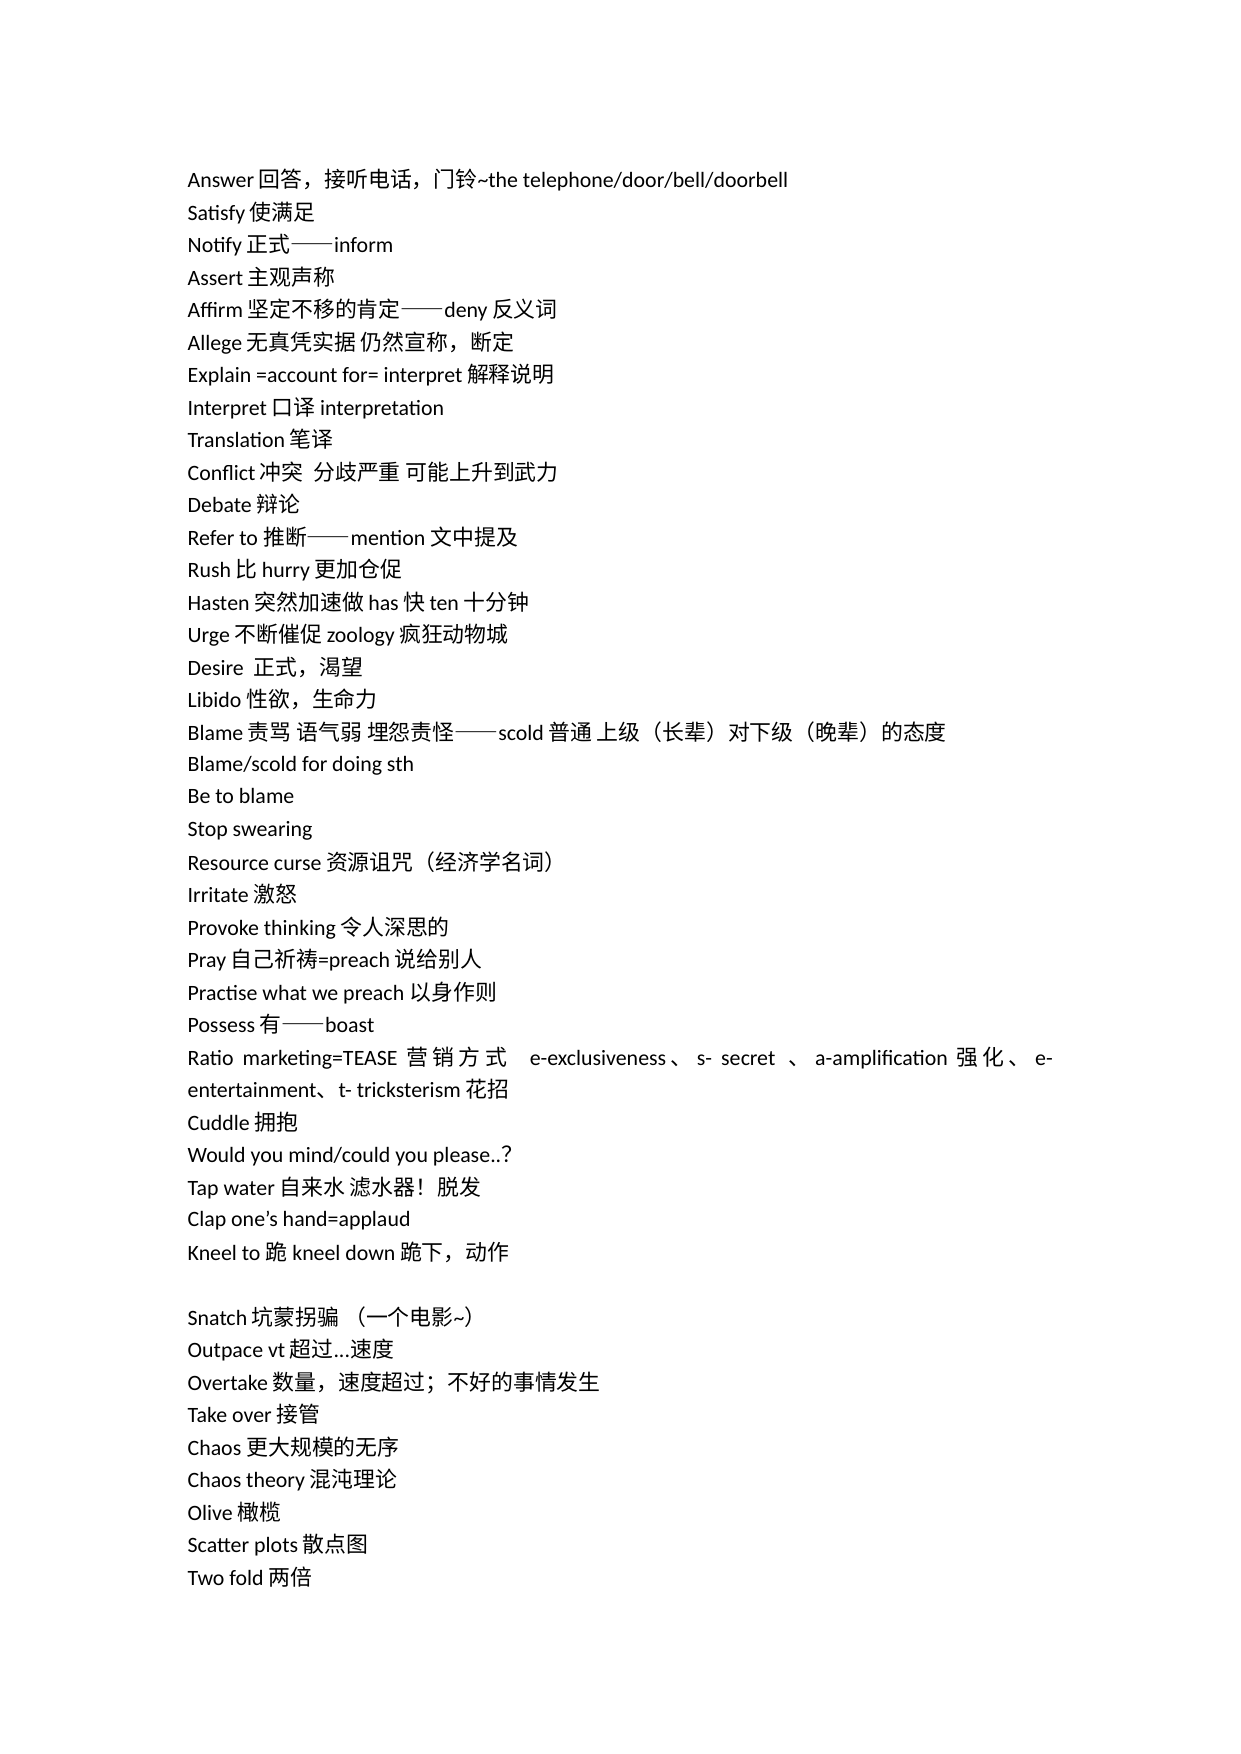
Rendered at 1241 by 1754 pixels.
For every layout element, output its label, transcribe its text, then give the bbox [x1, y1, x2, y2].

text Take over接管 [187, 1397, 1053, 1429]
text Scatter plots散点图 [187, 1527, 1053, 1559]
text Notify正式——inform [187, 227, 1053, 259]
text Overtake数量，速度超过；不好的事情发生 [187, 1364, 1053, 1397]
text Tap water自来水 滤水器！脱发 [187, 1169, 1053, 1202]
text Clap one’s hand=applaud [187, 1202, 1053, 1234]
text Possess有——boast [187, 1007, 1053, 1039]
text Snatch坑蒙拐骗 （一个电影~） [187, 1299, 1053, 1332]
text Debate 辩论 [187, 487, 1053, 519]
text Translation笔译 [187, 422, 1053, 454]
text Resource curse资源诅咒（经济学名词） [187, 844, 1053, 877]
text Blame/scold for doing sth [187, 747, 1053, 779]
text Ratio marketing=TEASE营销方式 e-exclusiveness、s- secret 、a-amplification强化、e-entertainment、t- tricksterism花招 [187, 1039, 1053, 1104]
text Two fold两倍 [187, 1559, 1053, 1592]
text Desire 正式，渴望 [187, 649, 1053, 682]
text Be to blame [187, 779, 1053, 812]
text Irritate 激怒 [187, 877, 1053, 909]
text Practise what we preach 以身作则 [187, 974, 1053, 1007]
text Chaos theory混沌理论 [187, 1462, 1053, 1494]
text Refer to 推断——mention 文中提及 [187, 519, 1053, 552]
text Hasten 突然加速做has快ten十分钟 [187, 584, 1053, 617]
text Answer回答，接听电话，门铃~the telephone/door/bell/doorbell [187, 162, 1053, 194]
text Provoke thinking令人深思的 [187, 909, 1053, 942]
text Stop swearing [187, 812, 1053, 844]
text Pray自己祈祷=preach说给别人 [187, 942, 1053, 974]
text Affirm坚定不移的肯定——deny反义词 [187, 292, 1053, 324]
text Interpret口译 interpretation [187, 389, 1053, 422]
text Rush比hurry更加仓促 [187, 552, 1053, 584]
text Kneel to 跪 kneel down跪下，动作 [187, 1234, 1053, 1267]
text Assert主观声称 [187, 259, 1053, 292]
text Libido 性欲，生命力 [187, 682, 1053, 714]
text Satisfy使满足 [187, 194, 1053, 227]
text Would you mind/could you please..？ [187, 1137, 1053, 1169]
text Cuddle拥抱 [187, 1104, 1053, 1137]
text Outpace vt超过...速度 [187, 1332, 1053, 1364]
text Explain =account for= interpret解释说明 [187, 357, 1053, 389]
text Allege无真凭实据 仍然宣称，断定 [187, 324, 1053, 357]
text Urge不断催促 zoology疯狂动物城 [187, 617, 1053, 649]
text Conflict冲突 分歧严重 可能上升到武力 [187, 454, 1053, 487]
text Blame责骂 语气弱 埋怨责怪——scold普通 上级（长辈）对下级（晚辈）的态度 [187, 714, 1053, 747]
text Chaos 更大规模的无序 [187, 1429, 1053, 1462]
text Olive橄榄 [187, 1494, 1053, 1527]
